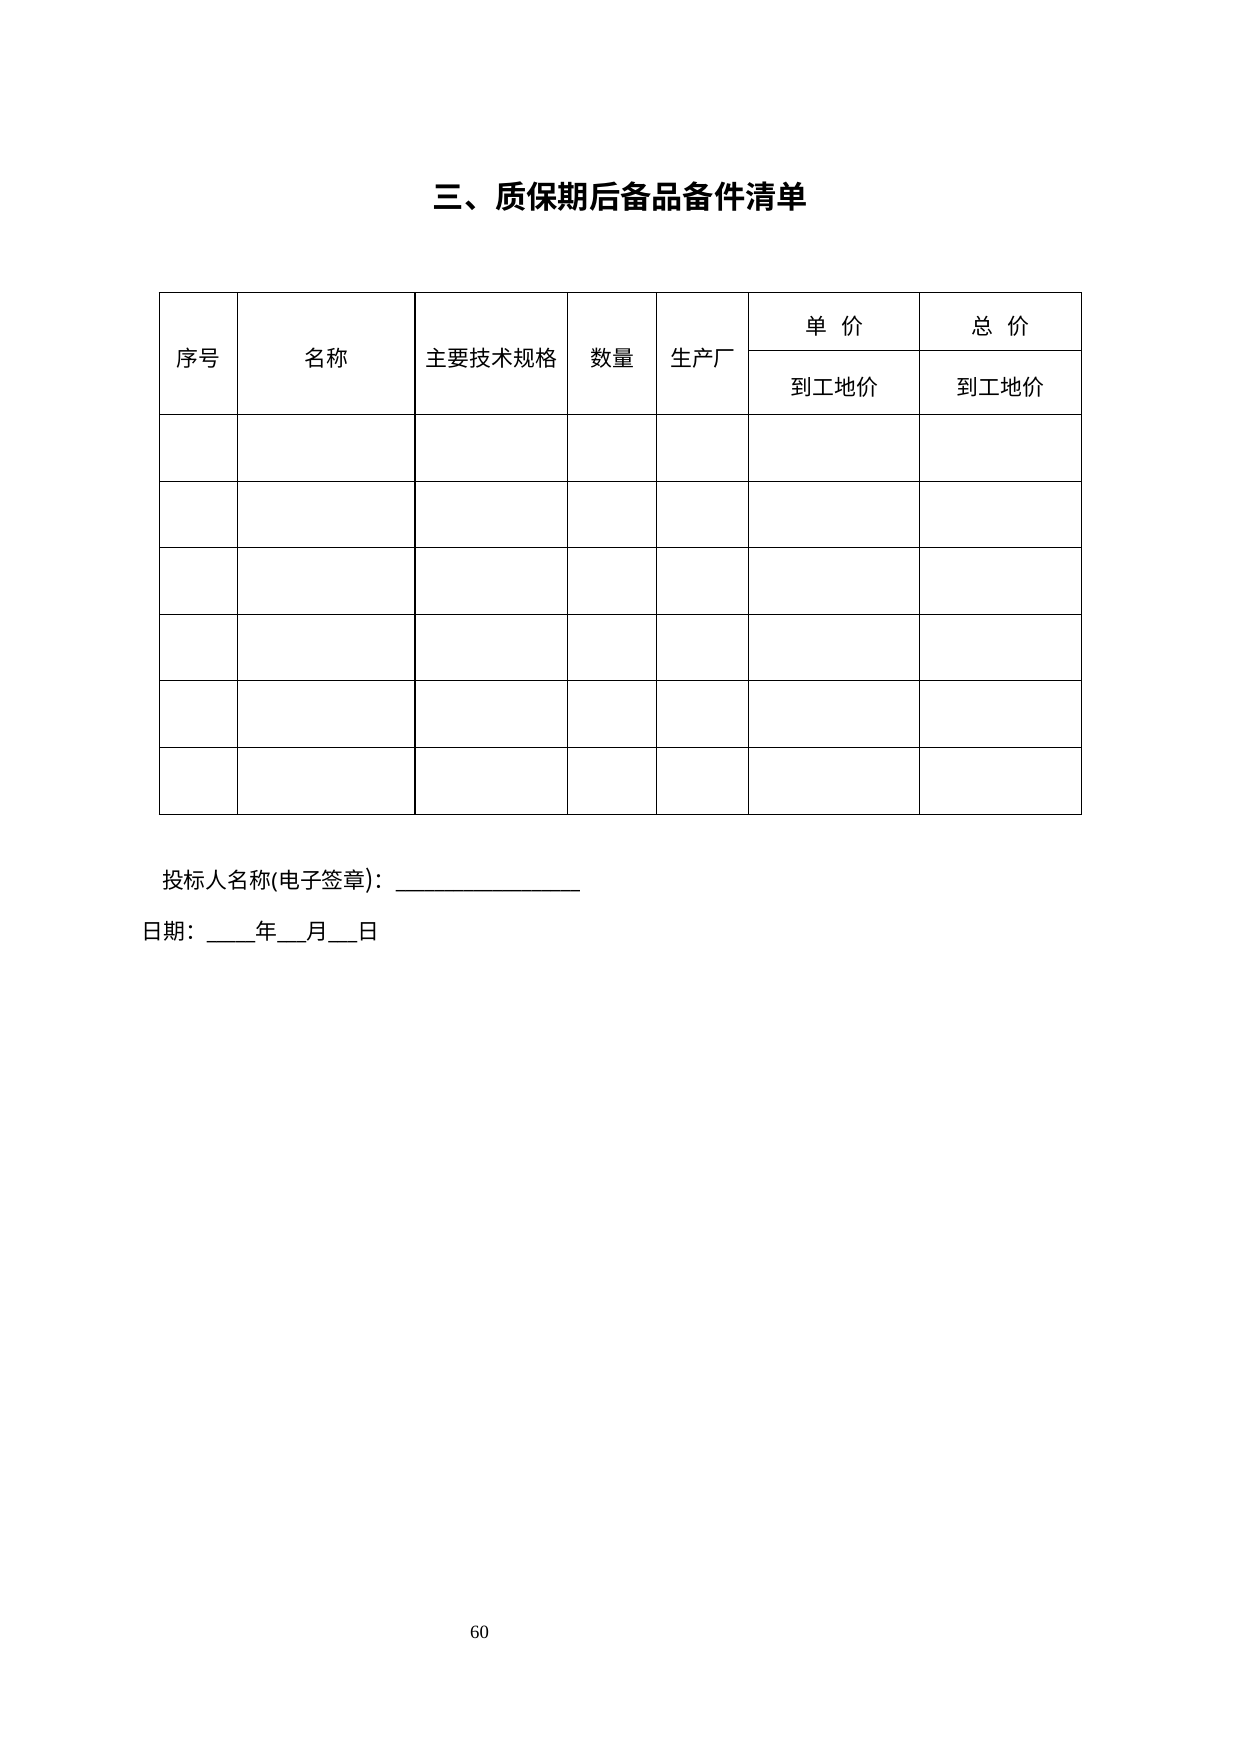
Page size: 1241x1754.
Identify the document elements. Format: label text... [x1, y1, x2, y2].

table_cell 到工地价 [749, 351, 919, 414]
table_cell [568, 615, 656, 680]
table_cell [238, 415, 414, 481]
table_cell [568, 482, 656, 547]
table_cell [568, 748, 656, 813]
table_cell [657, 681, 748, 747]
table_cell [749, 415, 919, 481]
table_cell [749, 681, 919, 747]
table_header 名称 [238, 293, 414, 414]
table_cell [920, 415, 1081, 481]
table_header 单 价 [749, 293, 919, 350]
table_cell [238, 482, 414, 547]
table_header 序号 [160, 293, 237, 414]
table_cell [920, 482, 1081, 547]
table_cell [160, 748, 237, 813]
table_cell [657, 615, 748, 680]
table_cell [657, 548, 748, 614]
table_cell [920, 748, 1081, 813]
table_cell [160, 415, 237, 481]
table_cell [238, 548, 414, 614]
table_cell [568, 415, 656, 481]
table_cell [568, 548, 656, 614]
table_cell [920, 681, 1081, 747]
table_cell [238, 615, 414, 680]
text 投标人名称(电子签章)：___________________ [118, 859, 1122, 896]
table_cell [416, 482, 567, 547]
text 日期：_____年___月___日 [118, 914, 1122, 945]
table_cell [749, 482, 919, 547]
table_cell [160, 681, 237, 747]
table_cell [416, 615, 567, 680]
table_cell 到工地价 [920, 351, 1081, 414]
table_header 数量 [568, 293, 656, 414]
table_cell [416, 748, 567, 813]
table_cell [568, 681, 656, 747]
table_cell [416, 681, 567, 747]
table_cell [238, 681, 414, 747]
table_cell [657, 482, 748, 547]
table_cell [416, 415, 567, 481]
table_cell [749, 548, 919, 614]
table_cell [920, 615, 1081, 680]
table_header 生产厂 [657, 293, 748, 414]
table_cell [657, 748, 748, 813]
table_cell [657, 415, 748, 481]
table_cell [920, 548, 1081, 614]
table_header 总 价 [920, 293, 1081, 350]
table_cell [238, 748, 414, 813]
table_cell [160, 615, 237, 680]
table_cell [749, 615, 919, 680]
table_cell [416, 548, 567, 614]
table_header 主要技术规格 [416, 293, 567, 414]
table_cell [160, 548, 237, 614]
table_cell [749, 748, 919, 813]
text 三、质保期后备品备件清单 [118, 172, 1122, 218]
table_cell [160, 482, 237, 547]
